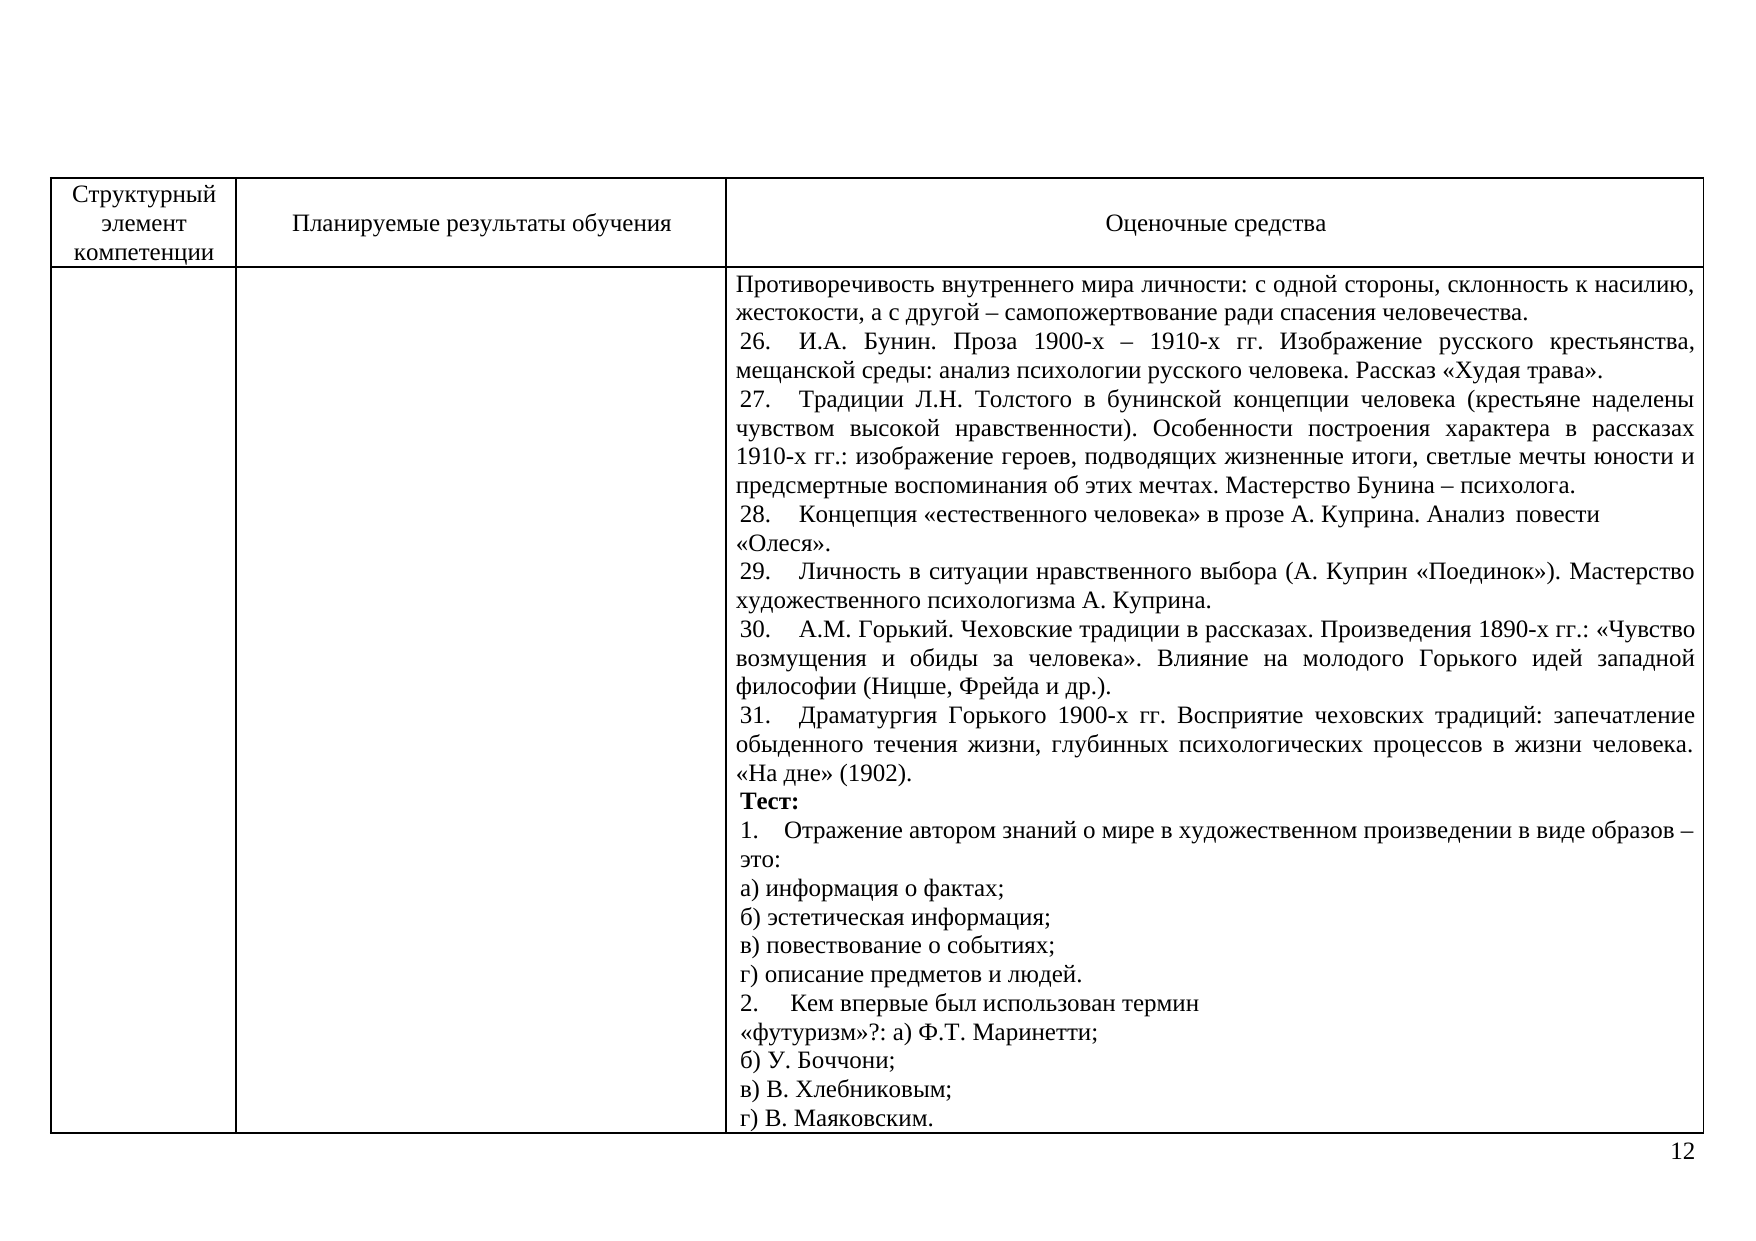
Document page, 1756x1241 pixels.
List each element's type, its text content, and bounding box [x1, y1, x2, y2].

table_header Структурный элемент компетенции [52, 179, 235, 266]
table_header Оценочные средства [727, 179, 1703, 266]
table_cell Противоречивость внутреннего мира личности: с одной стороны, склонность к насилию, жестокости, а с другой – самопожертвование ради спасения человечества. И.А. Бунин. Проза 1900-х – 1910-х гг. Изображение русского крестьянства, мещанской среды: анализ психологии русского человека. Рассказ «Худая трава». Традиции Л.Н. Толстого в бунинской концепции человека (крестьяне наделены чувством высокой нравственности). Особенности построения характера в рассказах 1910-х гг.: изображение героев, подводящих жизненные итоги, светлые мечты юности и предсмертные воспоминания об этих мечтах. Мастерство Бунина – психолога. Концепция «естественного человека» в прозе А. Куприна. Анализ повести «Олеся». Личность в ситуации нравственного выбора (А. Куприн «Поединок»). Мастерство художественного психологизма А. Куприна. А.М. Горький. Чеховские традиции в рассказах. Произведения 1890-х гг.: «Чувство возмущения и обиды за человека». Влияние на молодого Горького идей западной философии (Ницше, Фрейда и др.). Драматургия Горького 1900-х гг. Восприятие чеховских традиций: запечатление обыденного течения жизни, глубинных психологических процессов в жизни человека. «На дне» (1902). Тест: Отражение автором знаний о мире в художественном произведении в виде образов – это: а) информация о фактах; б) эстетическая информация; в) повествование о событиях; г) описание предметов и людей. Кем впервые был использован термин «футуризм»?: а) Ф.Т. Маринетти; б) У. Боччони; в) В. Хлебниковым; г) В. Маяковским. [727, 268, 1703, 1132]
table_header Планируемые результаты обучения [237, 179, 725, 266]
table_cell [237, 268, 725, 1132]
table_cell [52, 268, 235, 1132]
